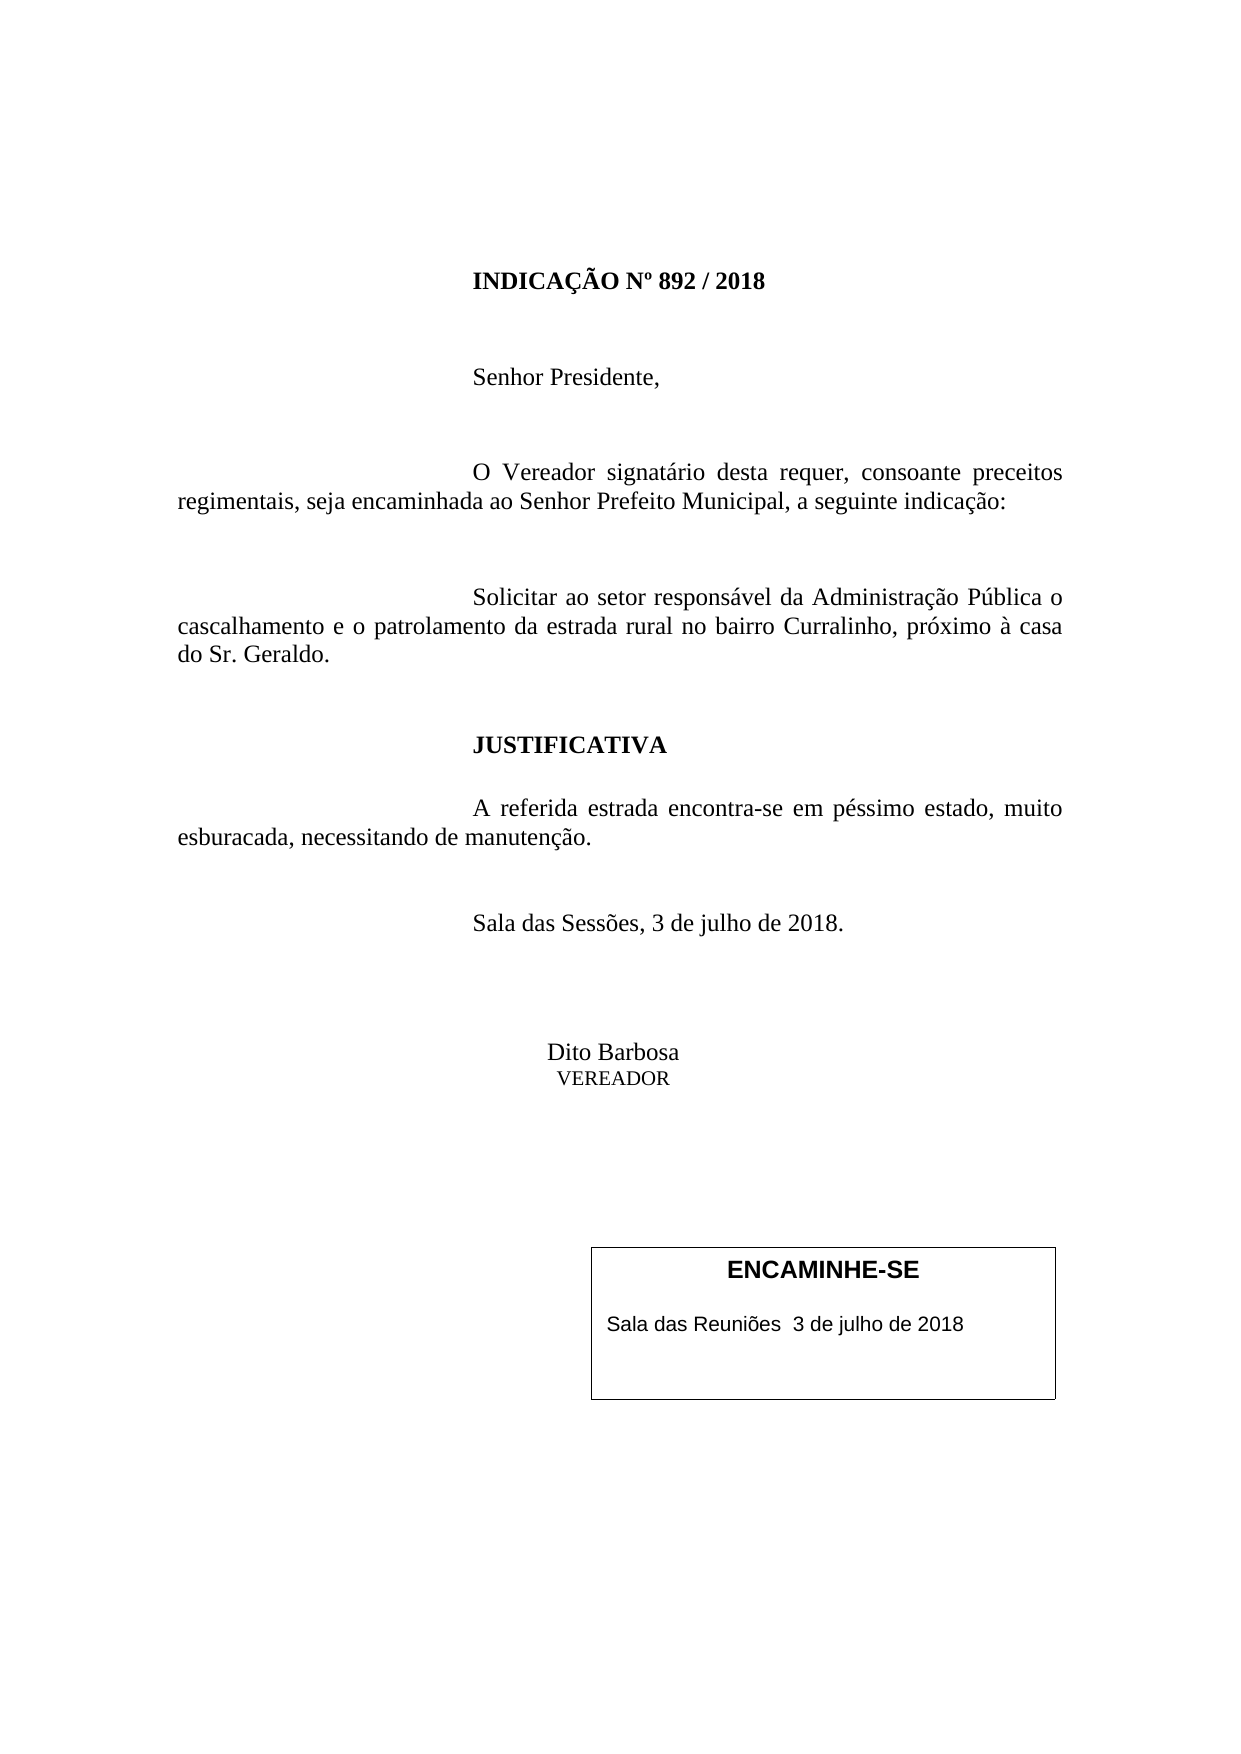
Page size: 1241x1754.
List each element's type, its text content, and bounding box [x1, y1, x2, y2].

text Sala das Sessões, 3 de julho de 2018. [472, 908, 1063, 937]
text JUSTIFICATIVA [177, 731, 1004, 759]
text O Vereador signatário desta requer, consoante preceitos regimentais, seja encaminhada ao Senhor Prefeito Municipal, a seguinte indicação: [177, 457, 1063, 515]
table_header Dito Barbosa [170, 1037, 1056, 1066]
text Senhor Presidente, [472, 362, 1063, 390]
text A referida estrada encontra-se em péssimo estado, muito esburacada, necessitando de manutenção. [177, 793, 1063, 850]
text Solicitar ao setor responsável da Administração Pública o cascalhamento e o patrolamento da estrada rural no bairro Curralinho, próximo à casa do Sr. Geraldo. [177, 582, 1063, 668]
table_cell VEREADOR [170, 1066, 1056, 1095]
text INDICAÇÃO Nº 892 / 2018 [472, 266, 1063, 294]
